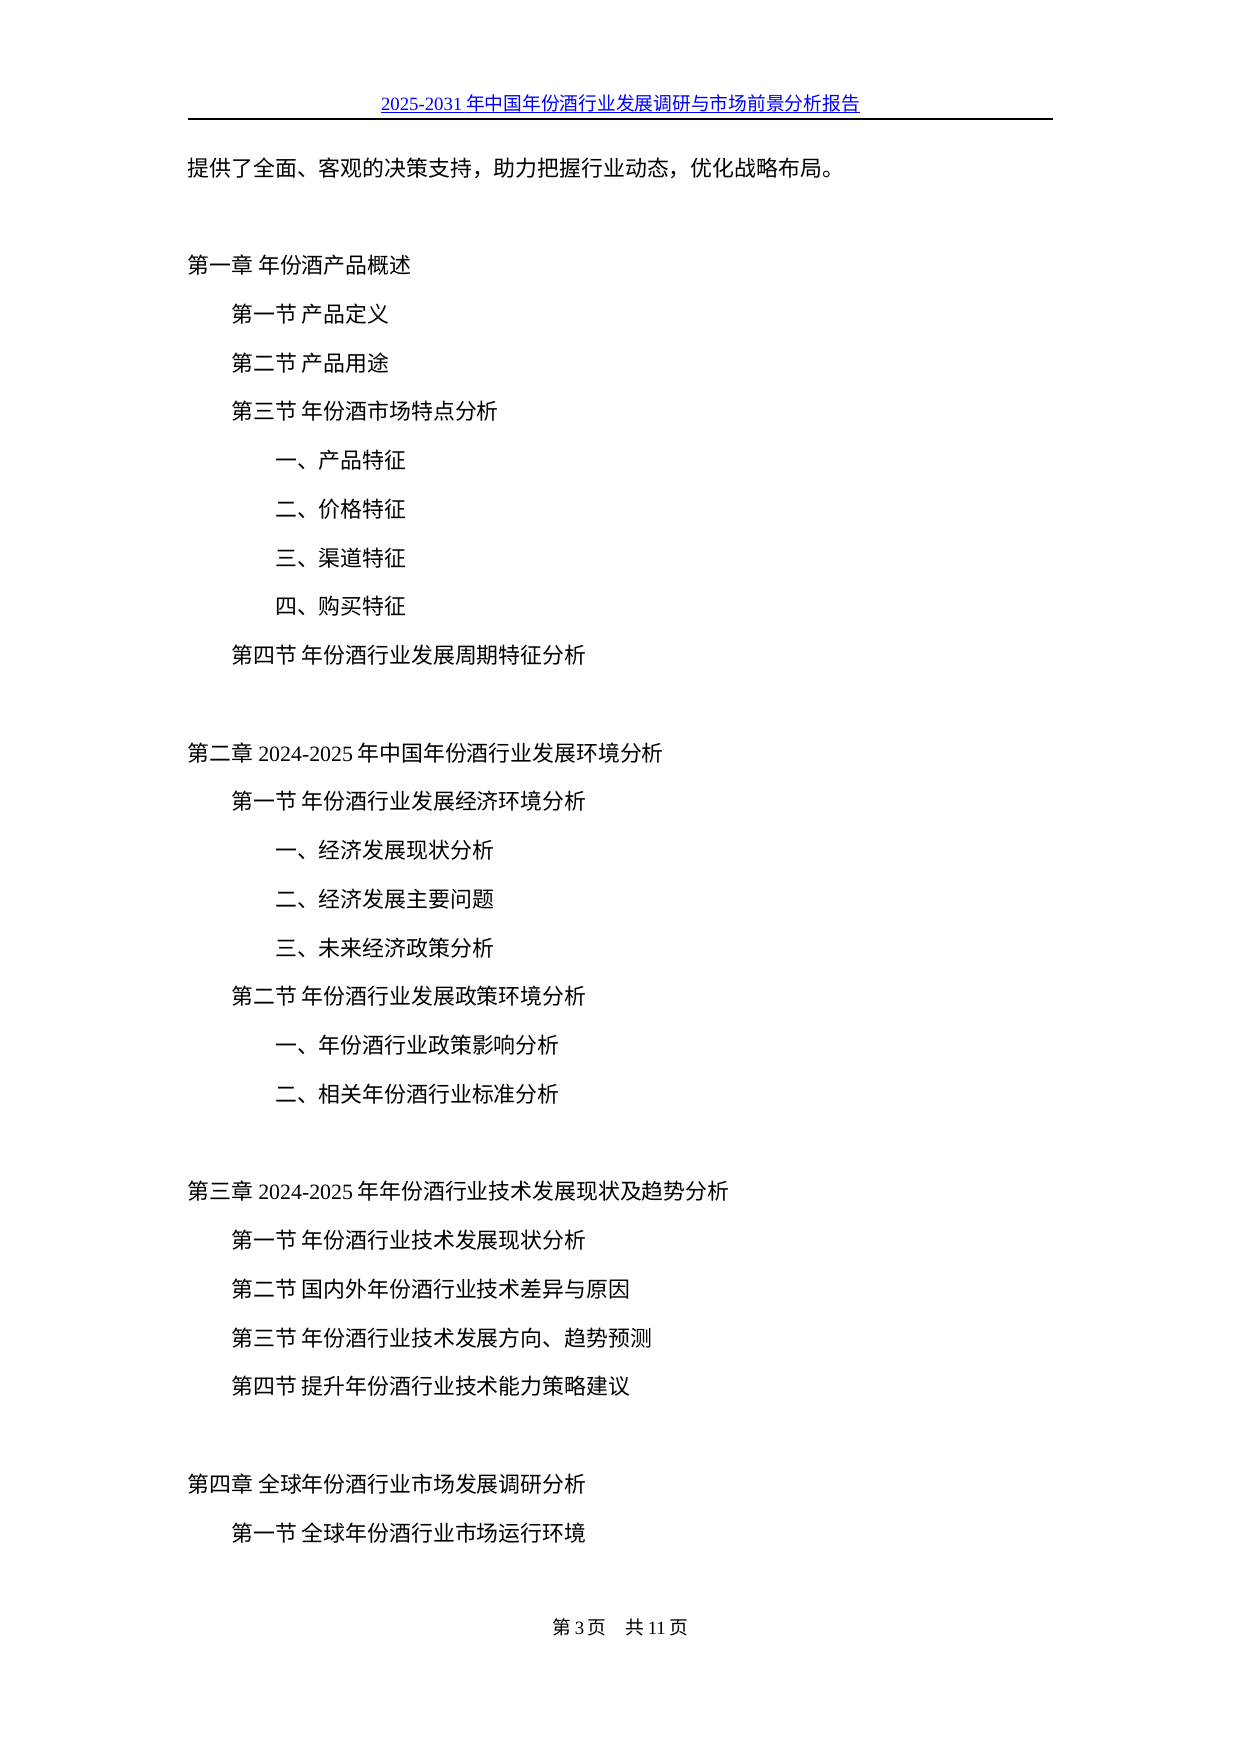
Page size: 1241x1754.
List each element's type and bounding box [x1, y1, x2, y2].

text [187, 150, 1053, 1548]
